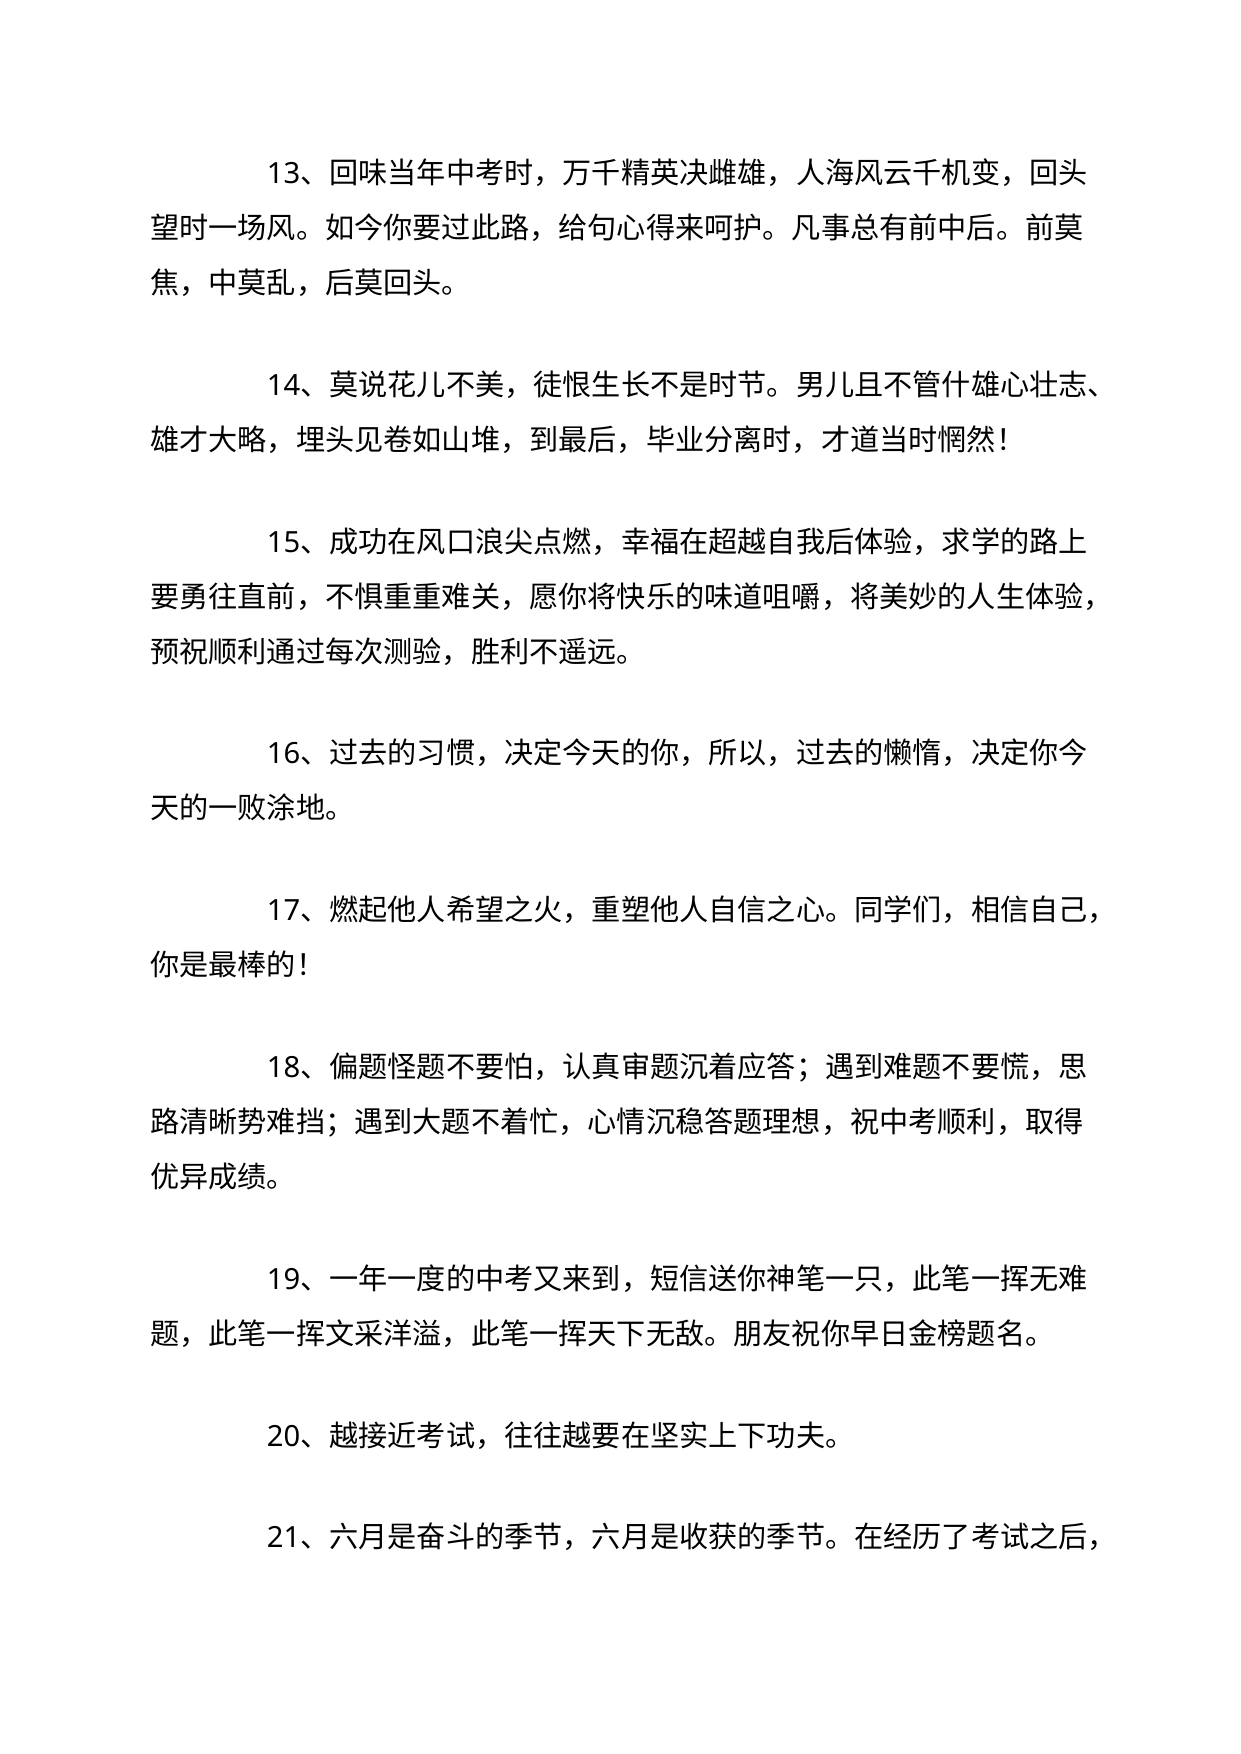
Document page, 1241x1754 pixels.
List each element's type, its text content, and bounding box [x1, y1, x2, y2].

text 17、燃起他人希望之火，重塑他人自信之心。同学们，相信自己，你是最棒的！ [150, 887, 1090, 984]
text 14、莫说花儿不美，徒恨生长不是时节。男儿且不管什雄心壮志、雄才大略，埋头见卷如山堆，到最后，毕业分离时，才道当时惘然！ [150, 362, 1090, 459]
text 15、成功在风口浪尖点燃，幸福在超越自我后体验，求学的路上要勇往直前，不惧重重难关，愿你将快乐的味道咀嚼，将美妙的人生体验，预祝顺利通过每次测验，胜利不遥远。 [150, 518, 1090, 671]
text 20、越接近考试，往往越要在坚实上下功夫。 [150, 1412, 1090, 1454]
text 18、偏题怪题不要怕，认真审题沉着应答；遇到难题不要慌，思路清晰势难挡；遇到大题不着忙，心情沉稳答题理想，祝中考顺利，取得优异成绩。 [150, 1044, 1090, 1196]
text 13、回味当年中考时，万千精英决雌雄，人海风云千机变，回头望时一场风。如今你要过此路，给句心得来呵护。凡事总有前中后。前莫焦，中莫乱，后莫回头。 [150, 150, 1090, 302]
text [150, 1514, 1090, 1556]
text 16、过去的习惯，决定今天的你，所以，过去的懒惰，决定你今天的一败涂地。 [150, 730, 1090, 827]
text 19、一年一度的中考又来到，短信送你神笔一只，此笔一挥无难题，此笔一挥文采洋溢，此笔一挥天下无敌。朋友祝你早日金榜题名。 [150, 1255, 1090, 1353]
